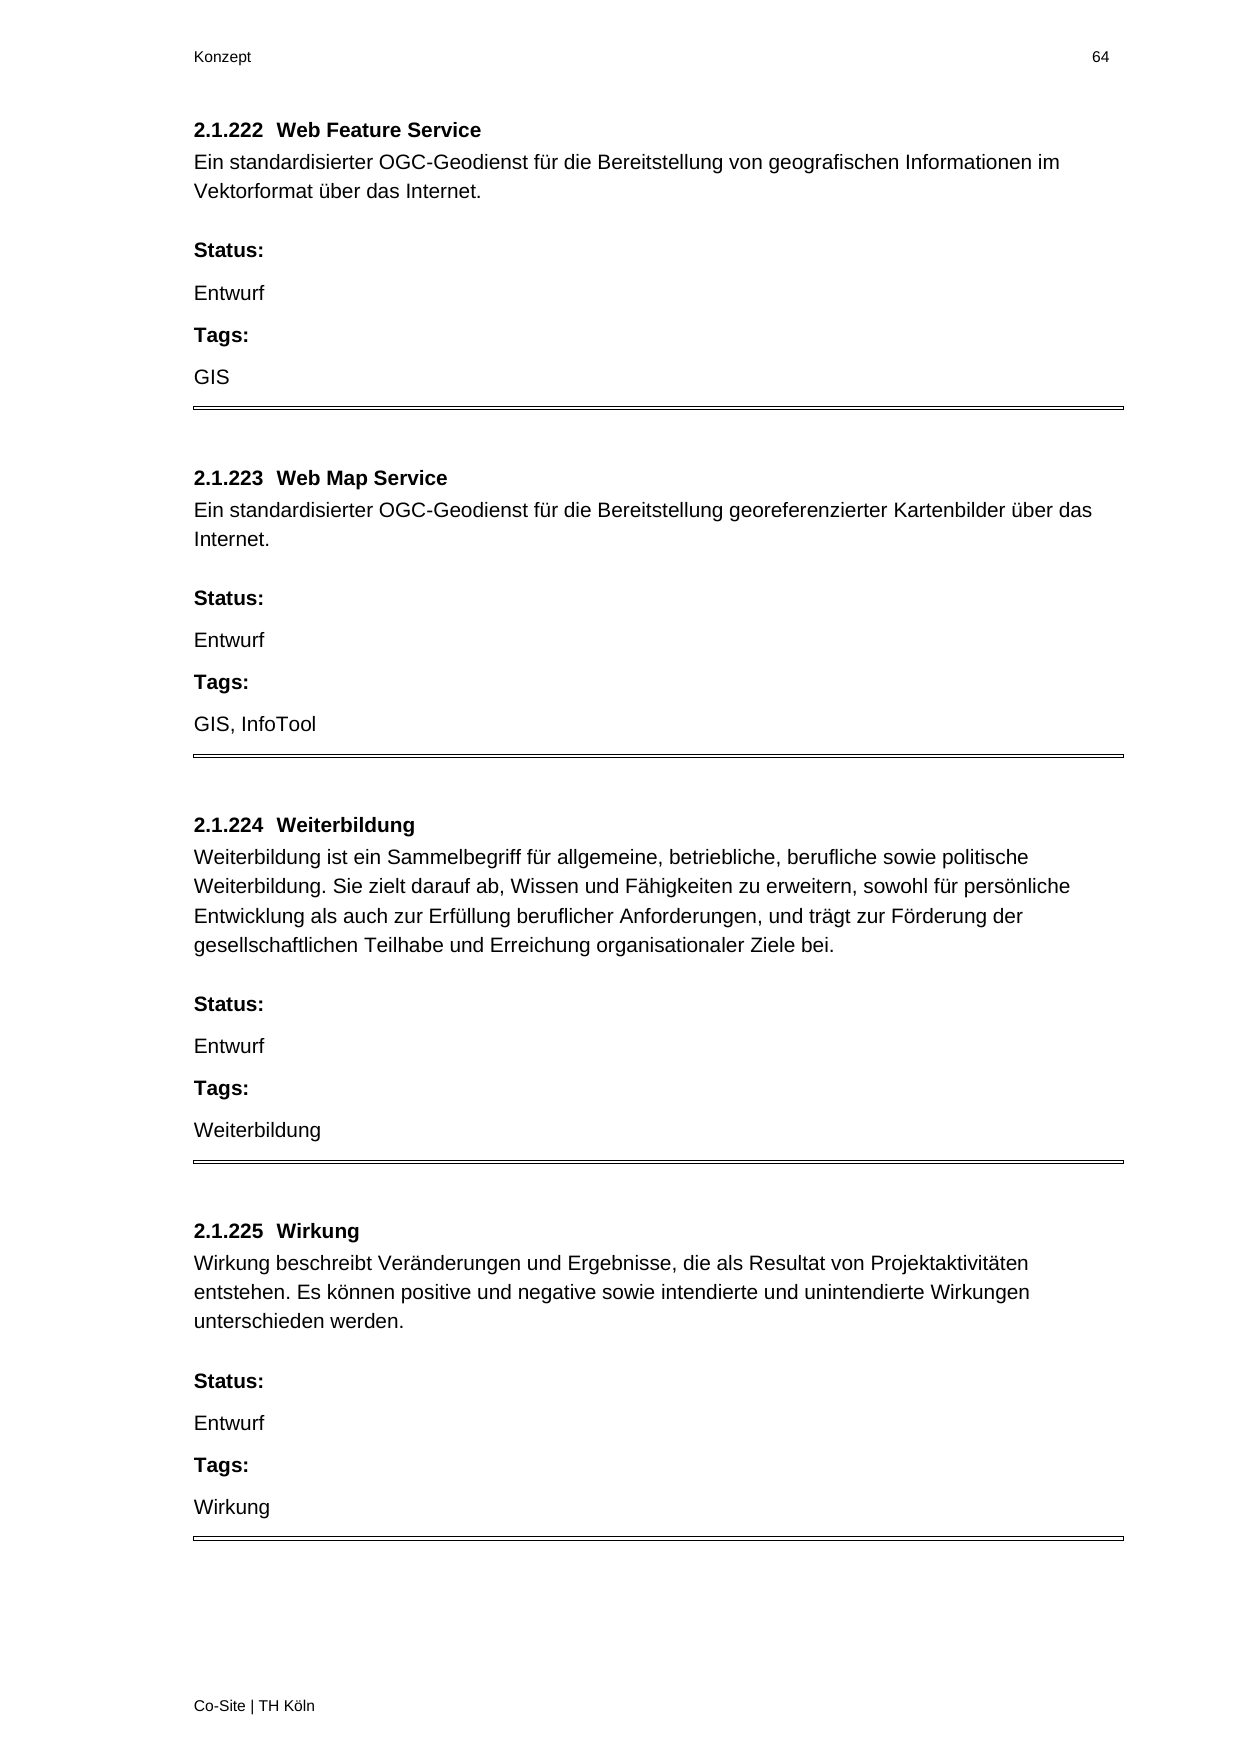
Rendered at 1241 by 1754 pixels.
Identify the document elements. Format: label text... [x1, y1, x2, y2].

text Tags: [194, 322, 1124, 346]
text GIS [194, 364, 1124, 388]
subtitle Weiterbildung [194, 813, 1124, 837]
text Entwurf [194, 1034, 1124, 1058]
text Status: [194, 586, 1124, 610]
subtitle Wirkung [194, 1219, 1124, 1243]
text Wirkung [194, 1495, 1124, 1519]
text Entwurf [194, 1411, 1124, 1434]
subtitle Web Map Service [194, 466, 1124, 490]
text Tags: [194, 1453, 1124, 1477]
text GIS, InfoTool [194, 712, 1124, 736]
text Weiterbildung [194, 1118, 1124, 1142]
text Tags: [194, 670, 1124, 694]
text Status: [194, 1368, 1124, 1392]
text Tags: [194, 1076, 1124, 1100]
text Entwurf [194, 280, 1124, 304]
text Entwurf [194, 628, 1124, 652]
subtitle Web Feature Service [194, 118, 1124, 142]
text Status: [194, 992, 1124, 1016]
text Status: [194, 238, 1124, 262]
